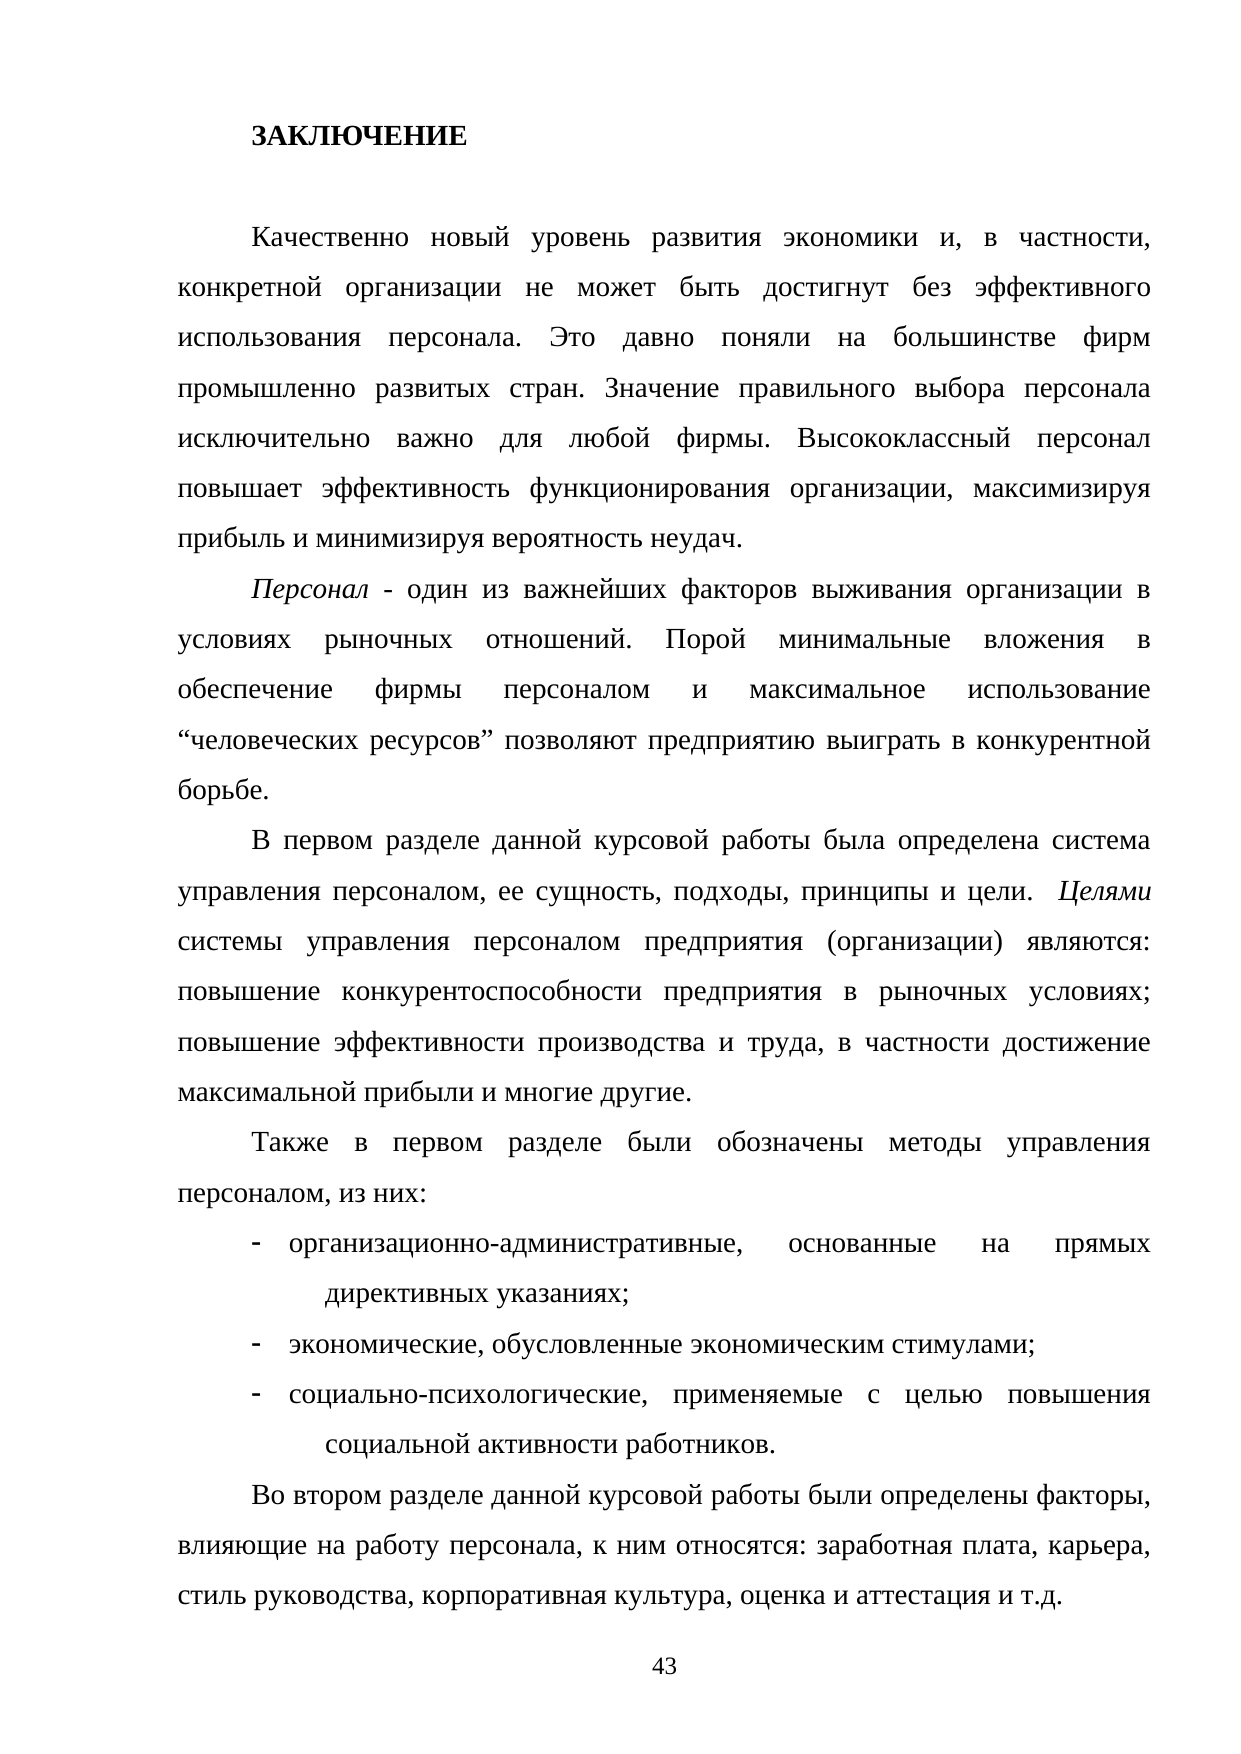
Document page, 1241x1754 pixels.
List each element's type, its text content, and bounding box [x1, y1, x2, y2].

list организационно-административные, основанные на прямых директивных указаниях; [251, 1225, 1152, 1309]
list экономические, обусловленные экономическим стимулами; [251, 1326, 1152, 1359]
text Качественно новый уровень развития экономики и, в частности, конкретной организации не может быть достигнут без эффективного использования персонала. Это давно поняли на большинстве фирм промышленно развитых стран. Значение правильного выбора персонала исключительно важно для любой фирмы. Высококлассный персонал повышает эффективность функционирования организации, максимизируя прибыль и минимизируя вероятность неудач. [177, 219, 1152, 554]
list социально-психологические, применяемые с целью повышения социальной активности работников. [251, 1376, 1152, 1460]
text Персонал - один из важнейших факторов выживания организации в условиях рыночных отношений. Порой минимальные вложения в обеспечение фирмы персоналом и максимальное использование “человеческих ресурсов” позволяют предприятию выиграть в конкурентной борьбе. [177, 571, 1152, 806]
text В первом разделе данной курсовой работы была определена система управления персоналом, ее сущность, подходы, принципы и цели. Целями системы управления персоналом предприятия (организации) являются: повышение конкурентоспособности предприятия в рыночных условиях; повышение эффективности производства и труда, в частности достижение максимальной прибыли и многие другие. [177, 822, 1152, 1108]
text Во втором разделе данной курсовой работы были определены факторы, влияющие на работу персонала, к ним относятся: заработная плата, карьера, стиль руководства, корпоративная культура, оценка и аттестация и т.д. [177, 1477, 1152, 1611]
text Также в первом разделе были обозначены методы управления персоналом, из них: [177, 1124, 1152, 1208]
subtitle ЗАКЛЮЧЕНИЕ [177, 118, 1152, 152]
